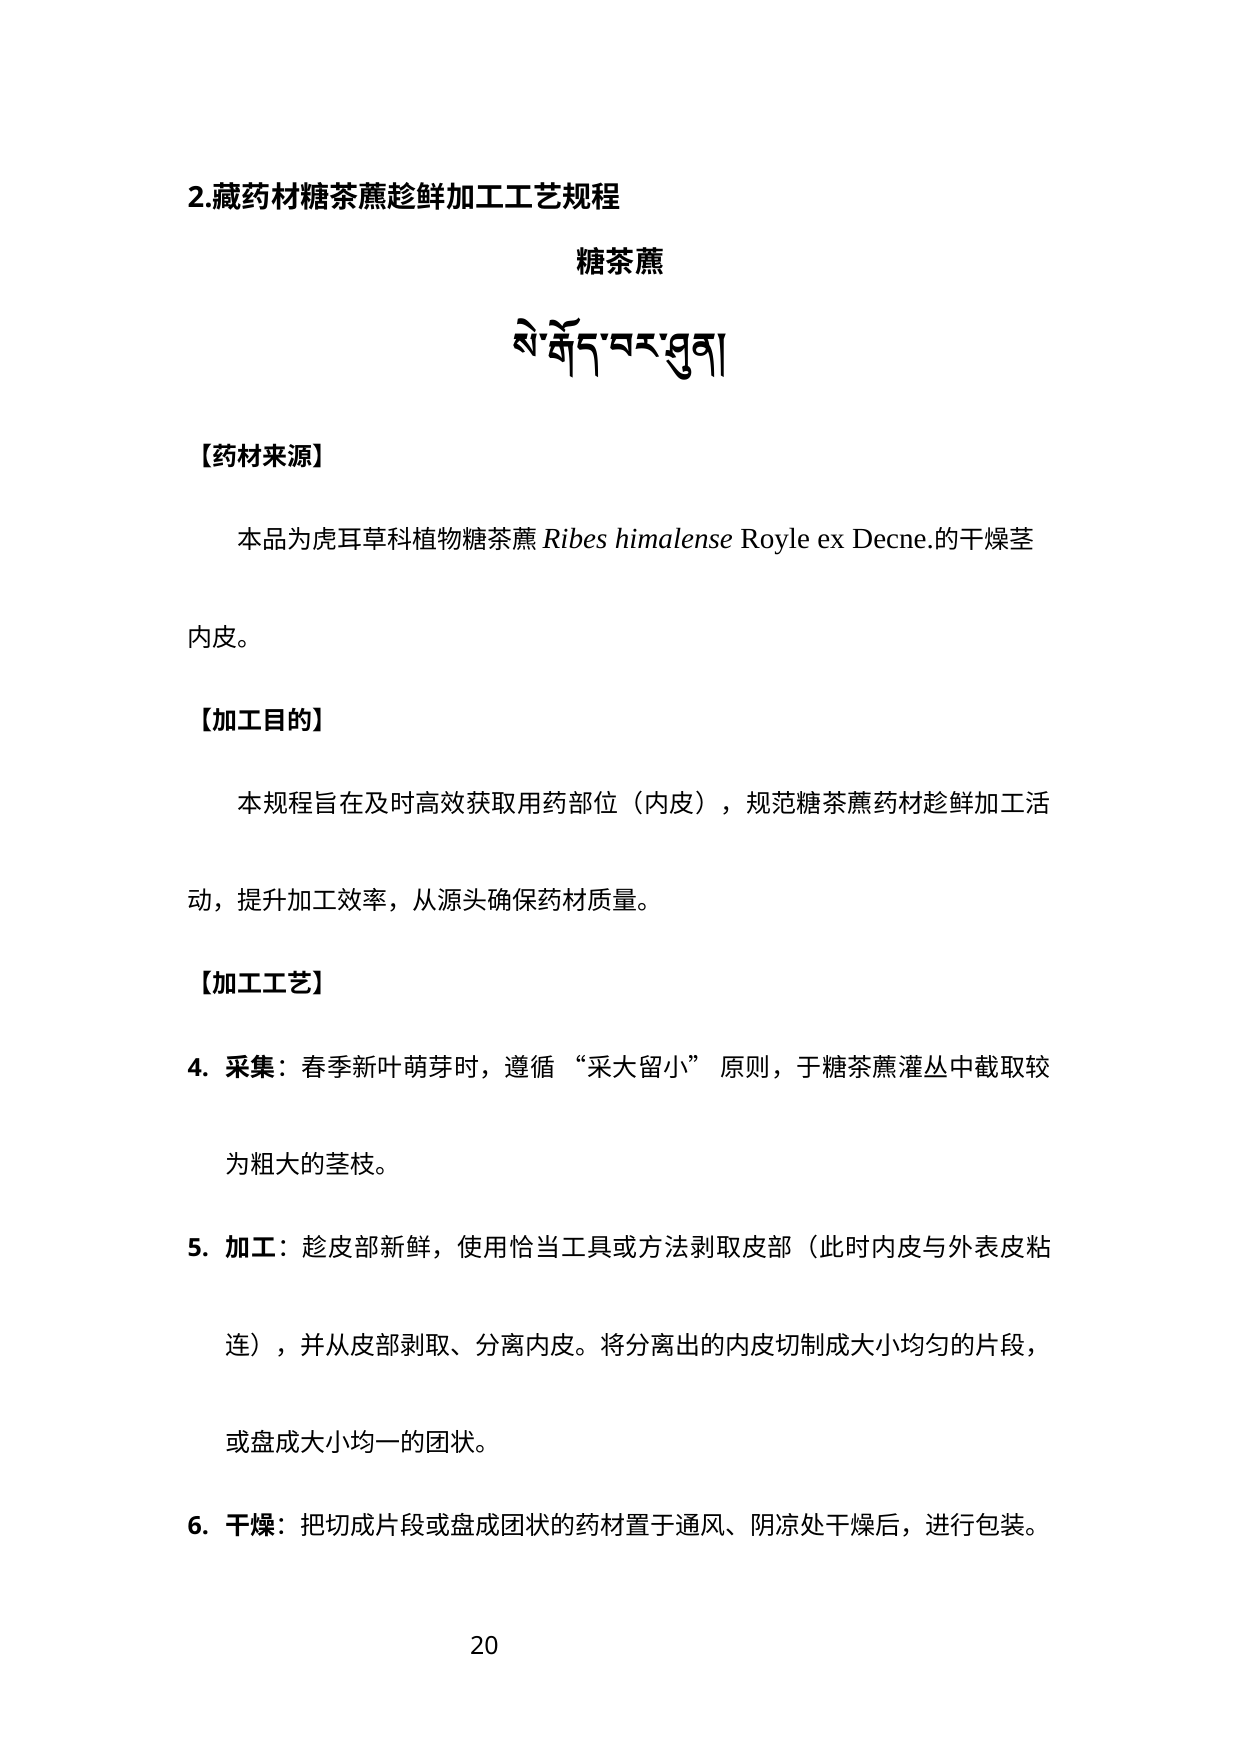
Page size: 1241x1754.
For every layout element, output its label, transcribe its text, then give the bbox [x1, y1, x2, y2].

list 干燥：把切成片段或盘成团状的药材置于通风、阴凉处干燥后，进行包装。 [187, 1491, 1053, 1556]
text 【加工工艺】 [187, 949, 1053, 1014]
list 采集：春季新叶萌芽时，遵循 “采大留小” 原则，于糖茶藨灌丛中截取较为粗大的茎枝。 [187, 1033, 1053, 1195]
text 糖茶藨 [187, 227, 1053, 292]
text 【药材来源】 [187, 422, 1053, 487]
list 加工：趁皮部新鲜，使用恰当工具或方法剥取皮部（此时内皮与外表皮粘连），并从皮部剥取、分离内皮。将分离出的内皮切制成大小均匀的片段，或盘成大小均一的团状。 [187, 1213, 1053, 1473]
text 2.藏药材糖茶藨趁鲜加工工艺规程 [187, 162, 1053, 227]
text 【加工目的】 [187, 686, 1053, 751]
text སེ་རྒོད་བར་ཤུན། [187, 292, 1053, 422]
text 本规程旨在及时高效获取用药部位（内皮），规范糖茶藨药材趁鲜加工活动，提升加工效率，从源头确保药材质量。 [187, 769, 1053, 931]
text 本品为虎耳草科植物糖茶藨Ribes himalense Royle ex Decne.的干燥茎内皮。 [187, 505, 1053, 668]
